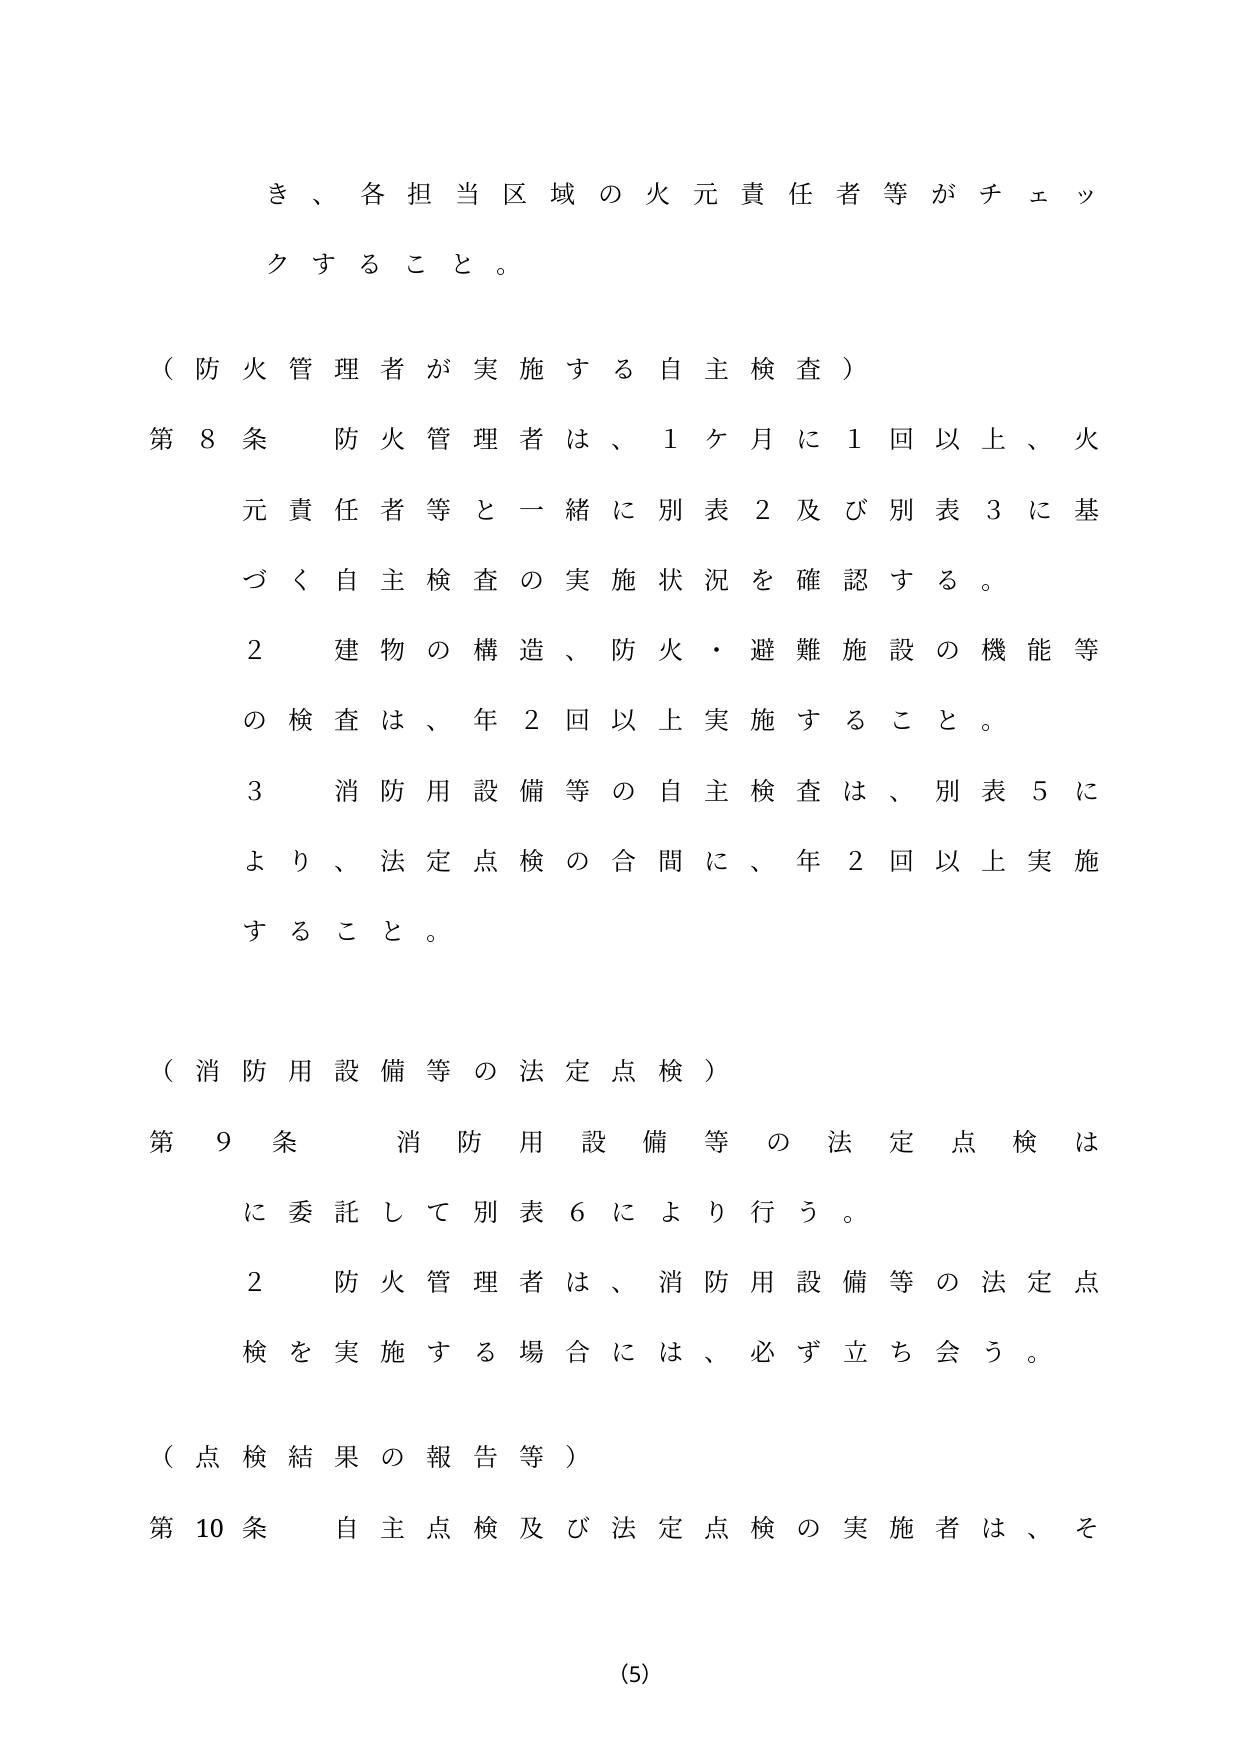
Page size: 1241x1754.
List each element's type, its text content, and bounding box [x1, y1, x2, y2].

text （防火管理者が実施する自主検査） [149, 333, 1121, 403]
text （消防用設備等の法定点検） [149, 1035, 1121, 1105]
text ２ 防火管理者は、消防用設備等の法定点検を実施する場合には、必ず立ち会う。 [149, 1246, 1121, 1386]
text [149, 1491, 1121, 1561]
text ２ 建物の構造、防火・避難施設の機能等の検査は、年２回以上実施すること。 [149, 614, 1121, 754]
text （点検結果の報告等） [149, 1421, 1121, 1491]
text 第９条 消防用設備等の法定点検は に委託して別表６により行う。 [149, 1105, 1121, 1246]
text 第８条 防火管理者は、１ケ月に１回以上、火元責任者等と一緒に別表２及び別表３に基づく自主検査の実施状況を確認する。 [149, 403, 1121, 614]
text ３ 消防用設備等の自主検査は、別表５により、法定点検の合間に、年２回以上実施すること。 [149, 754, 1121, 965]
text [149, 157, 1121, 298]
